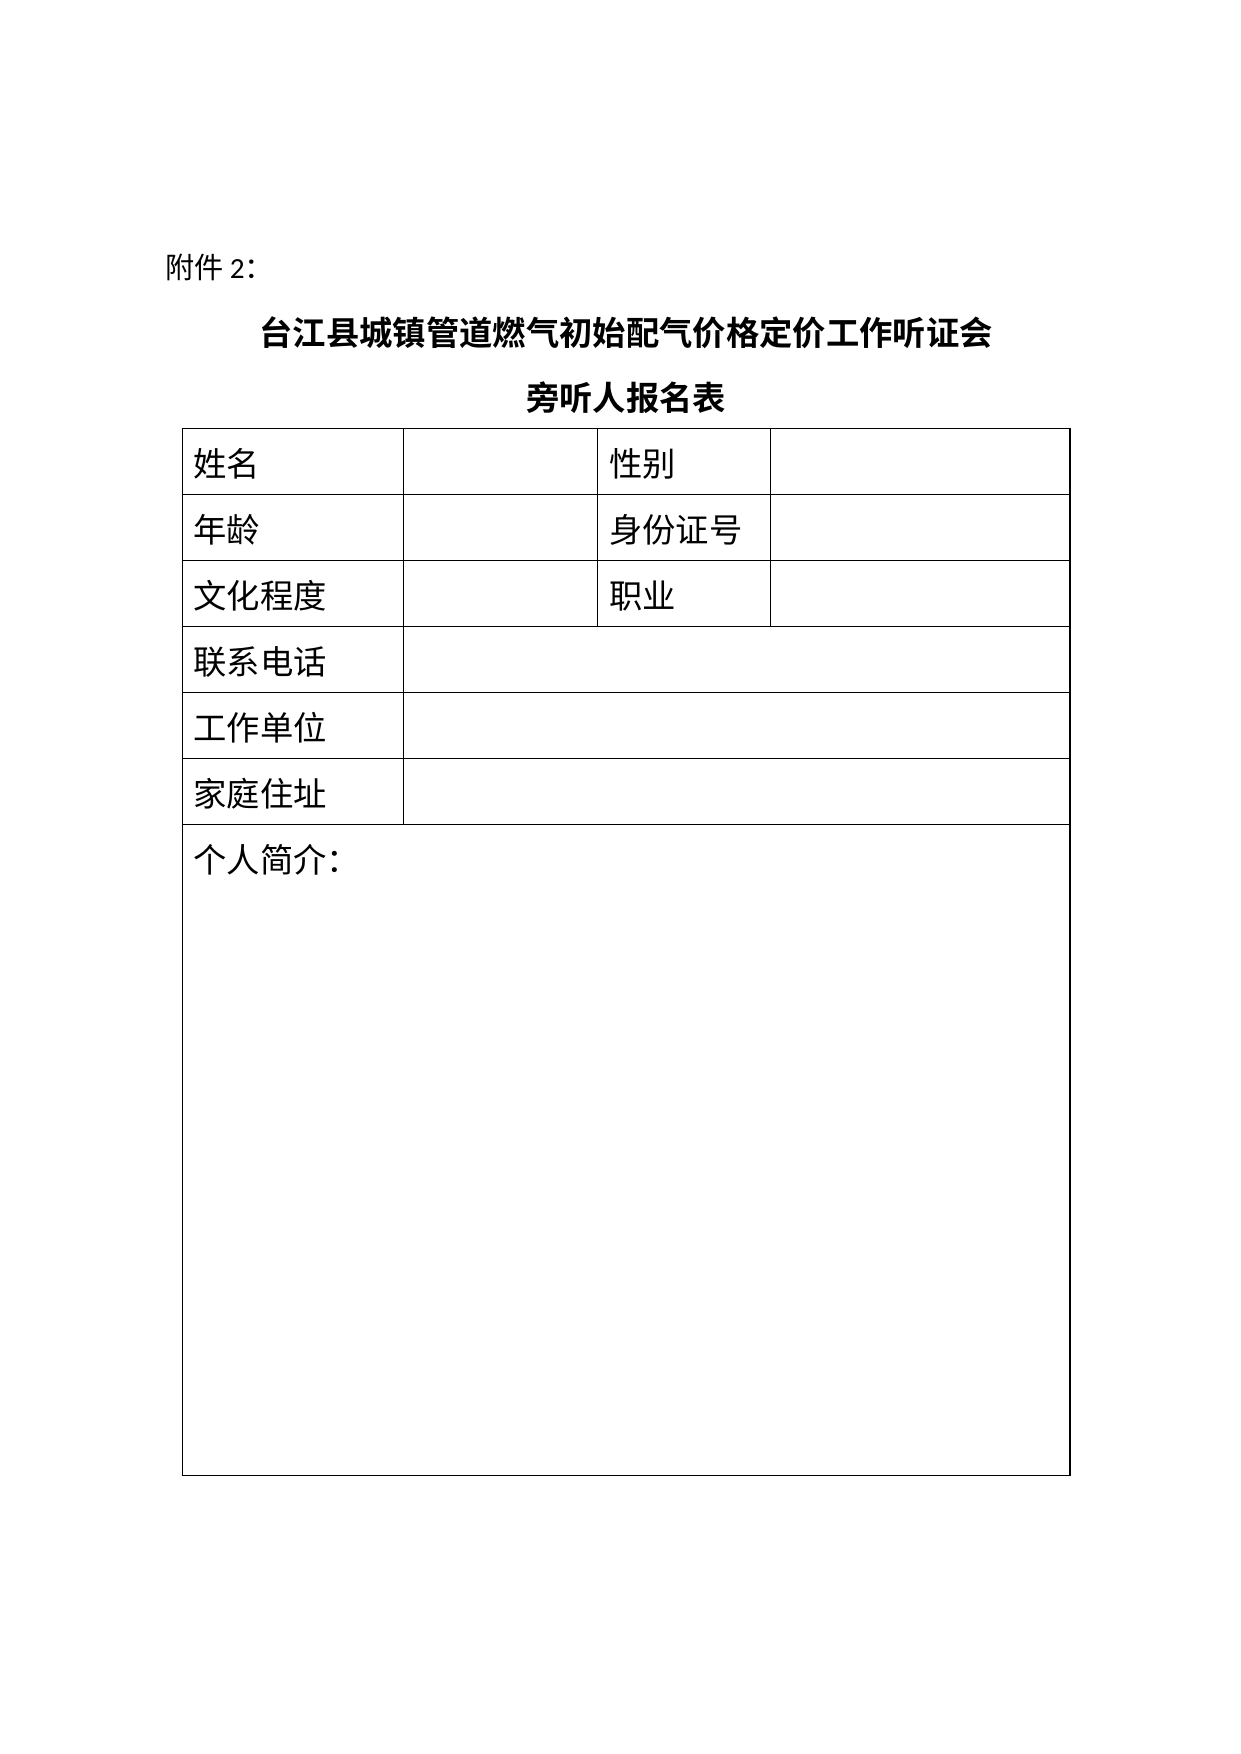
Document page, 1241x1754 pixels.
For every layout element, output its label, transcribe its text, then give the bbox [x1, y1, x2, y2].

text 旁听人报名表 [165, 363, 1087, 428]
text 附件2： [165, 233, 1087, 298]
table_header 性别 [598, 429, 770, 494]
table_cell [771, 495, 1069, 560]
table_header [404, 429, 597, 494]
table_cell 个人简介： [183, 825, 1069, 1475]
table_cell [404, 627, 1069, 692]
table_cell [404, 495, 597, 560]
table_cell 工作单位 [183, 693, 403, 758]
table_cell [404, 561, 597, 626]
table_cell 职业 [598, 561, 770, 626]
table_cell [404, 759, 1069, 824]
table_cell 身份证号 [598, 495, 770, 560]
table_header 姓名 [183, 429, 403, 494]
table_cell [771, 561, 1069, 626]
text 台江县城镇管道燃气初始配气价格定价工作听证会 [165, 298, 1087, 363]
table_cell 文化程度 [183, 561, 403, 626]
table_cell 年龄 [183, 495, 403, 560]
table_cell 家庭住址 [183, 759, 403, 824]
table_cell [404, 693, 1069, 758]
table_cell 联系电话 [183, 627, 403, 692]
table_header [771, 429, 1069, 494]
